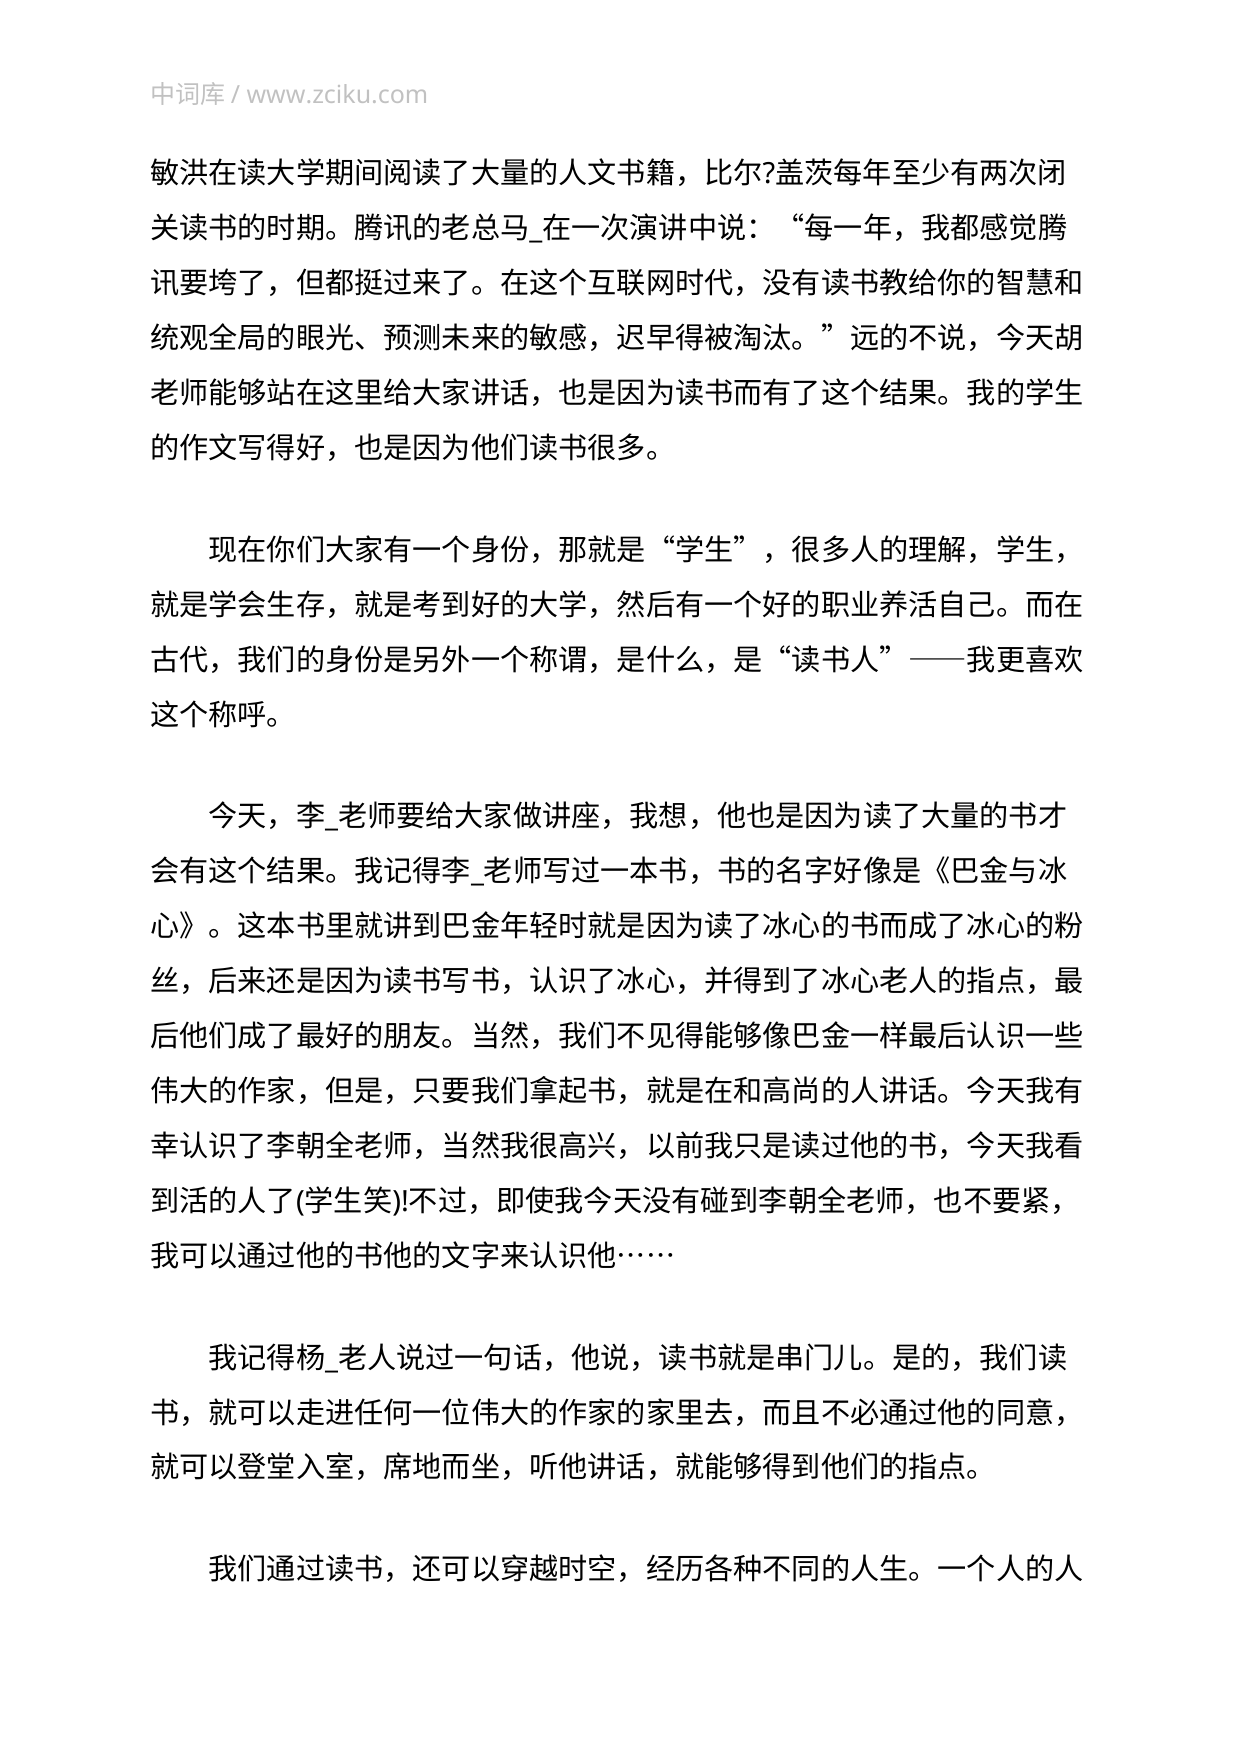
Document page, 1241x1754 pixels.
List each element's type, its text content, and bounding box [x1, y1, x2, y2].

text 现在你们大家有一个身份，那就是“学生”，很多人的理解，学生，就是学会生存，就是考到好的大学，然后有一个好的职业养活自己。而在古代，我们的身份是另外一个称谓，是什么，是“读书人”――我更喜欢这个称呼。 [150, 526, 1090, 733]
text 今天，李_老师要给大家做讲座，我想，他也是因为读了大量的书才会有这个结果。我记得李_老师写过一本书，书的名字好像是《巴金与冰心》。这本书里就讲到巴金年轻时就是因为读了冰心的书而成了冰心的粉丝，后来还是因为读书写书，认识了冰心，并得到了冰心老人的指点，最后他们成了最好的朋友。当然，我们不见得能够像巴金一样最后认识一些伟大的作家，但是，只要我们拿起书，就是在和高尚的人讲话。今天我有幸认识了李朝全老师，当然我很高兴，以前我只是读过他的书，今天我看到活的人了(学生笑)!不过，即使我今天没有碰到李朝全老师，也不要紧，我可以通过他的书他的文字来认识他…… [150, 793, 1090, 1275]
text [150, 150, 1090, 467]
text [150, 1546, 1090, 1588]
text 我记得杨_老人说过一句话，他说，读书就是串门儿。是的，我们读书，就可以走进任何一位伟大的作家的家里去，而且不必通过他的同意，就可以登堂入室，席地而坐，听他讲话，就能够得到他们的指点。 [150, 1334, 1090, 1486]
